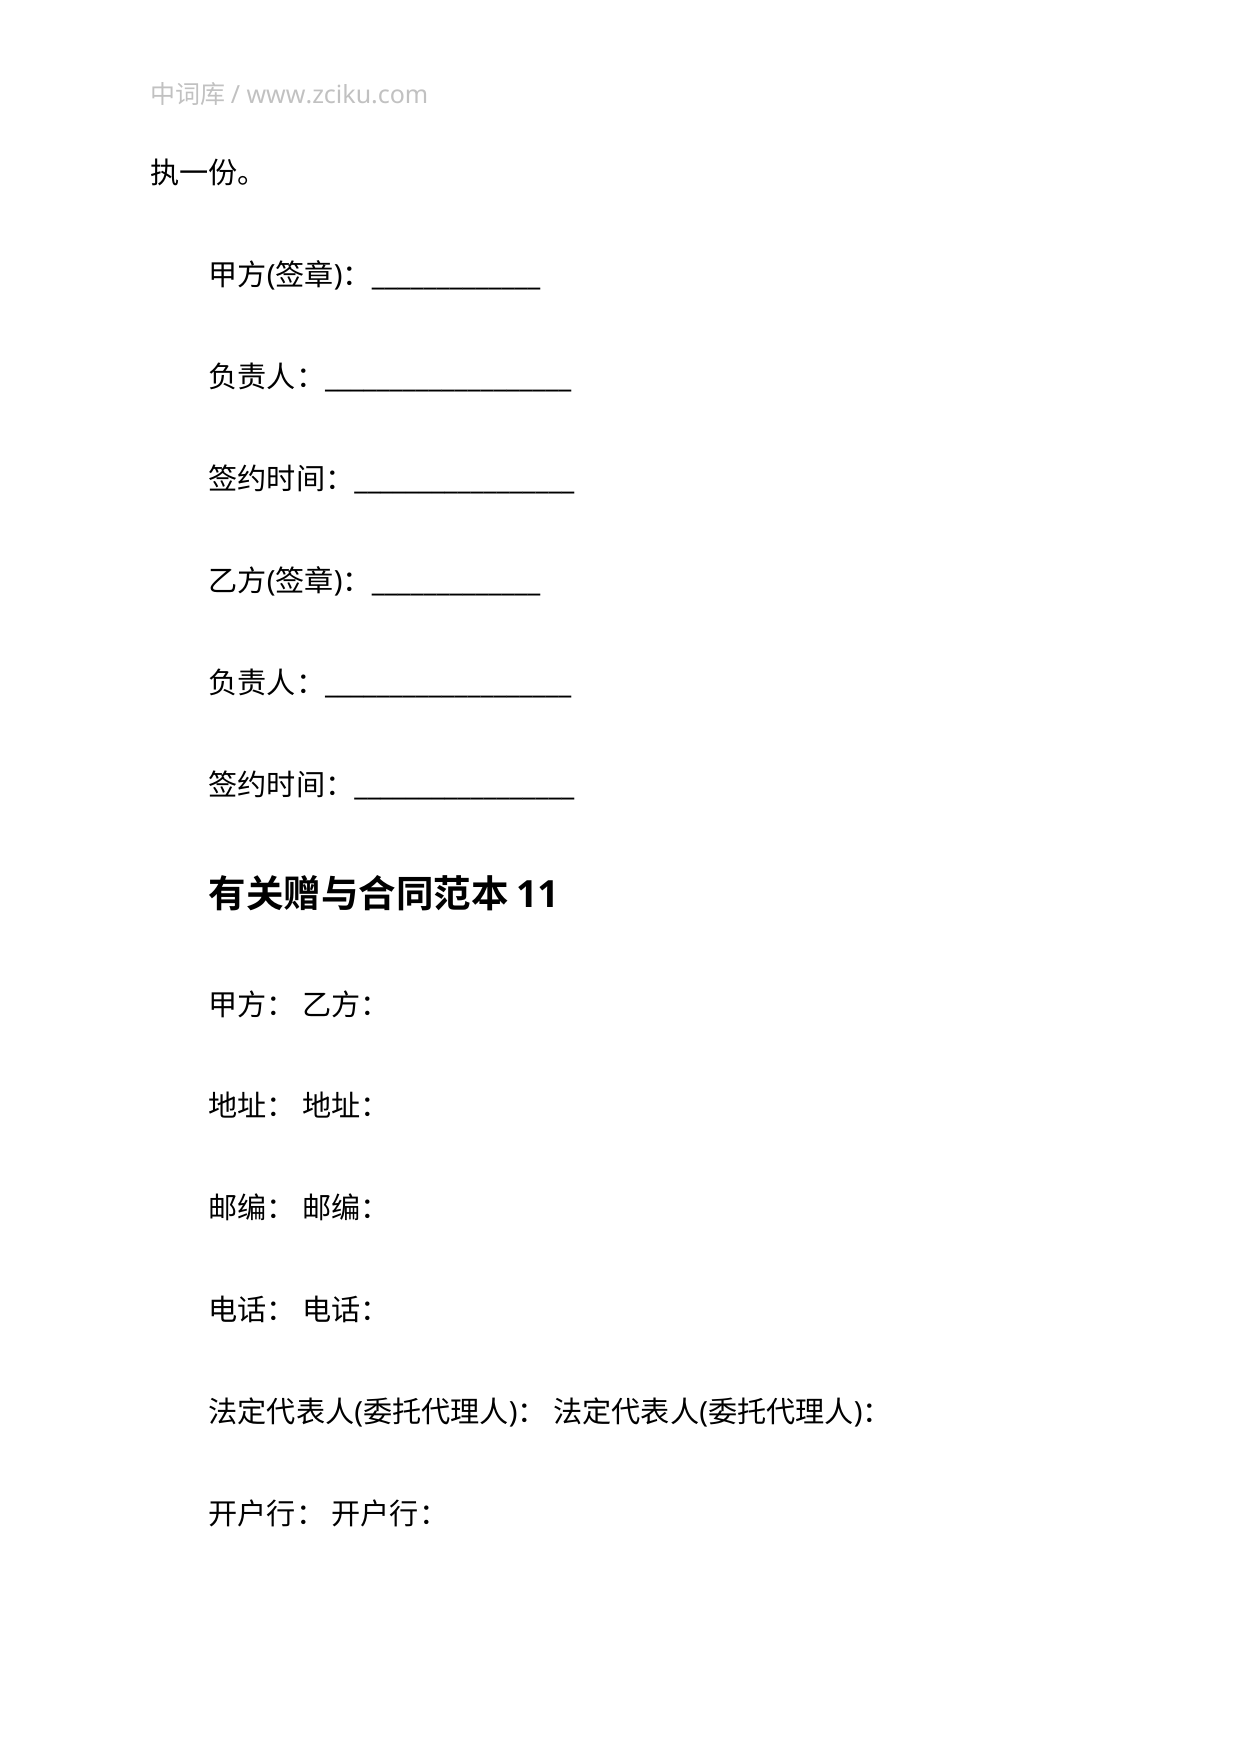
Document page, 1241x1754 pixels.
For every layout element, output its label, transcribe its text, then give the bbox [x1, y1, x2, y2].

text 法定代表人(委托代理人)： 法定代表人(委托代理人)： [150, 1388, 1090, 1431]
text 负责人：___________________ [150, 354, 1090, 396]
text 有关赠与合同范本11 [150, 864, 1090, 918]
text 签约时间：_________________ [150, 762, 1090, 804]
text 地址： 地址： [150, 1083, 1090, 1125]
text 负责人：___________________ [150, 660, 1090, 702]
text 甲方： 乙方： [150, 981, 1090, 1023]
text 电话： 电话： [150, 1287, 1090, 1329]
text 邮编： 邮编： [150, 1185, 1090, 1227]
text 乙方(签章)：_____________ [150, 558, 1090, 600]
text 开户行： 开户行： [150, 1490, 1090, 1533]
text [150, 150, 1090, 192]
text 甲方(签章)：_____________ [150, 252, 1090, 294]
text 签约时间：_________________ [150, 456, 1090, 498]
